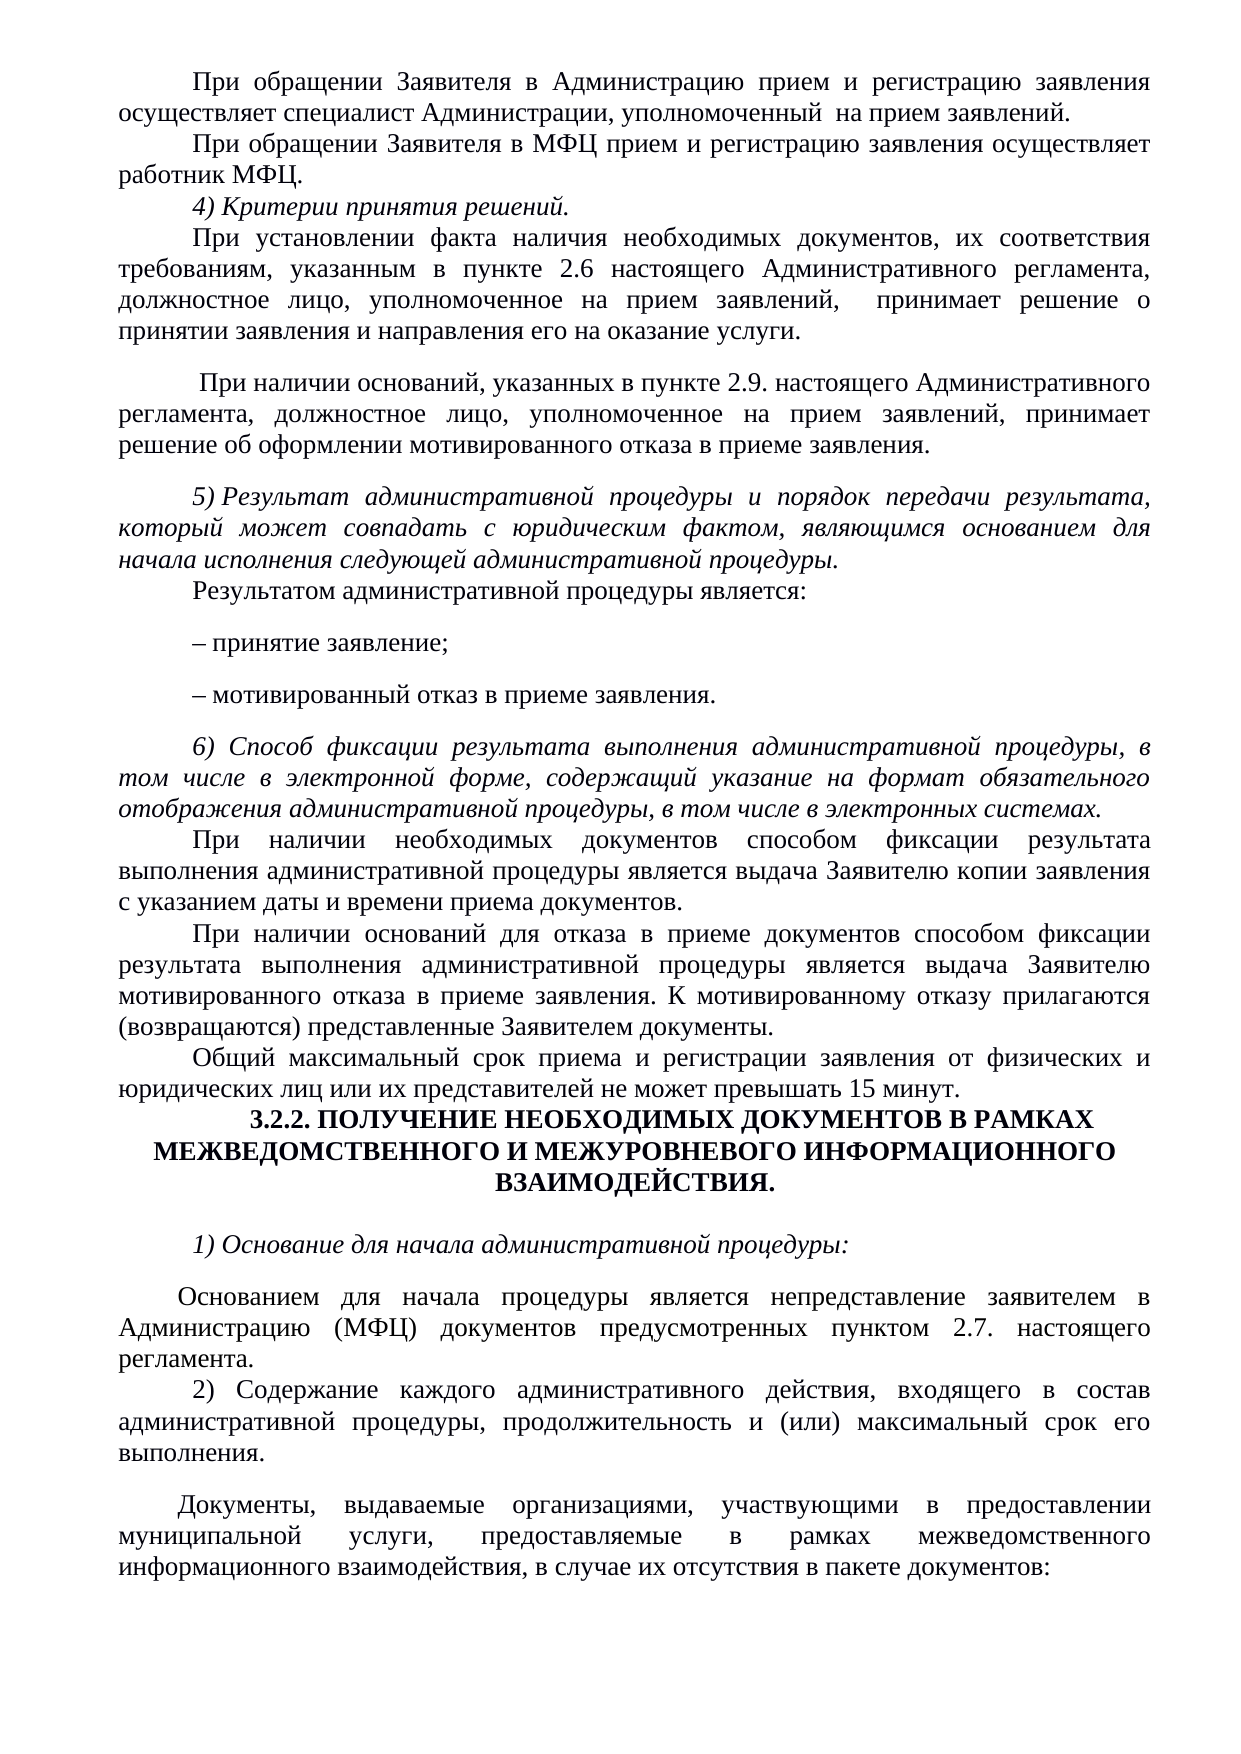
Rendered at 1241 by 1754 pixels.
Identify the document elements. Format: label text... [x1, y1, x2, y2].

text 1) Основание для начала административной процедуры: [118, 1228, 1152, 1259]
text При обращении Заявителя в МФЦ прием и регистрацию заявления осуществляет работник МФЦ. [118, 127, 1152, 189]
text 3.2.2. ПОЛУЧЕНИЕ НЕОБХОДИМЫХ ДОКУМЕНТОВ В РАМКАХ МЕЖВЕДОМСТВЕННОГО И МЕЖУРОВНЕВОГО ИНФОРМАЦИОННОГО ВЗАИМОДЕЙСТВИЯ. [118, 1103, 1152, 1197]
text Документы, выдаваемые организациями, участвующими в предоставлении муниципальной услуги, предоставляемые в рамках межведомственного информационного взаимодействия, в случае их отсутствия в пакете документов: [118, 1488, 1152, 1581]
text 2) Содержание каждого административного действия, входящего в состав административной процедуры, продолжительность и (или) максимальный срок его выполнения. [118, 1373, 1152, 1467]
text Основанием для начала процедуры является непредставление заявителем в Администрацию (МФЦ) документов предусмотренных пунктом 2.7. настоящего регламента. [118, 1280, 1152, 1373]
text – принятие заявление; [118, 626, 1152, 657]
text При наличии оснований, указанных в пункте 2.9. настоящего Административного регламента, должностное лицо, уполномоченное на прием заявлений, принимает решение об оформлении мотивированного отказа в приеме заявления. [118, 366, 1152, 459]
text 5) Результат административной процедуры и порядок передачи результата, который может совпадать с юридическим фактом, являющимся основанием для начала исполнения следующей административной процедуры. [118, 480, 1152, 574]
text 4) Критерии принятия решений. [118, 189, 1152, 221]
text При обращении Заявителя в Администрацию прием и регистрацию заявления осуществляет специалист Администрации, уполномоченный на прием заявлений. [118, 65, 1152, 127]
text При наличии необходимых документов способом фиксации результата выполнения административной процедуры является выдача Заявителю копии заявления с указанием даты и времени приема документов. [118, 823, 1152, 917]
text Результатом административной процедуры является: [118, 574, 1152, 605]
text 6) Способ фиксации результата выполнения административной процедуры, в том числе в электронной форме, содержащий указание на формат обязательного отображения административной процедуры, в том числе в электронных системах. [118, 730, 1152, 823]
text – мотивированный отказ в приеме заявления. [118, 678, 1152, 709]
text При наличии оснований для отказа в приеме документов способом фиксации результата выполнения административной процедуры является выдача Заявителю мотивированного отказа в приеме заявления. К мотивированному отказу прилагаются (возвращаются) представленные Заявителем документы. [118, 917, 1152, 1041]
text При установлении факта наличия необходимых документов, их соответствия требованиям, указанным в пункте 2.6 настоящего Административного регламента, должностное лицо, уполномоченное на прием заявлений, принимает решение о принятии заявления и направления его на оказание услуги. [118, 221, 1152, 345]
text Общий максимальный срок приема и регистрации заявления от физических и юридических лиц или их представителей не может превышать 15 минут. [118, 1041, 1152, 1103]
